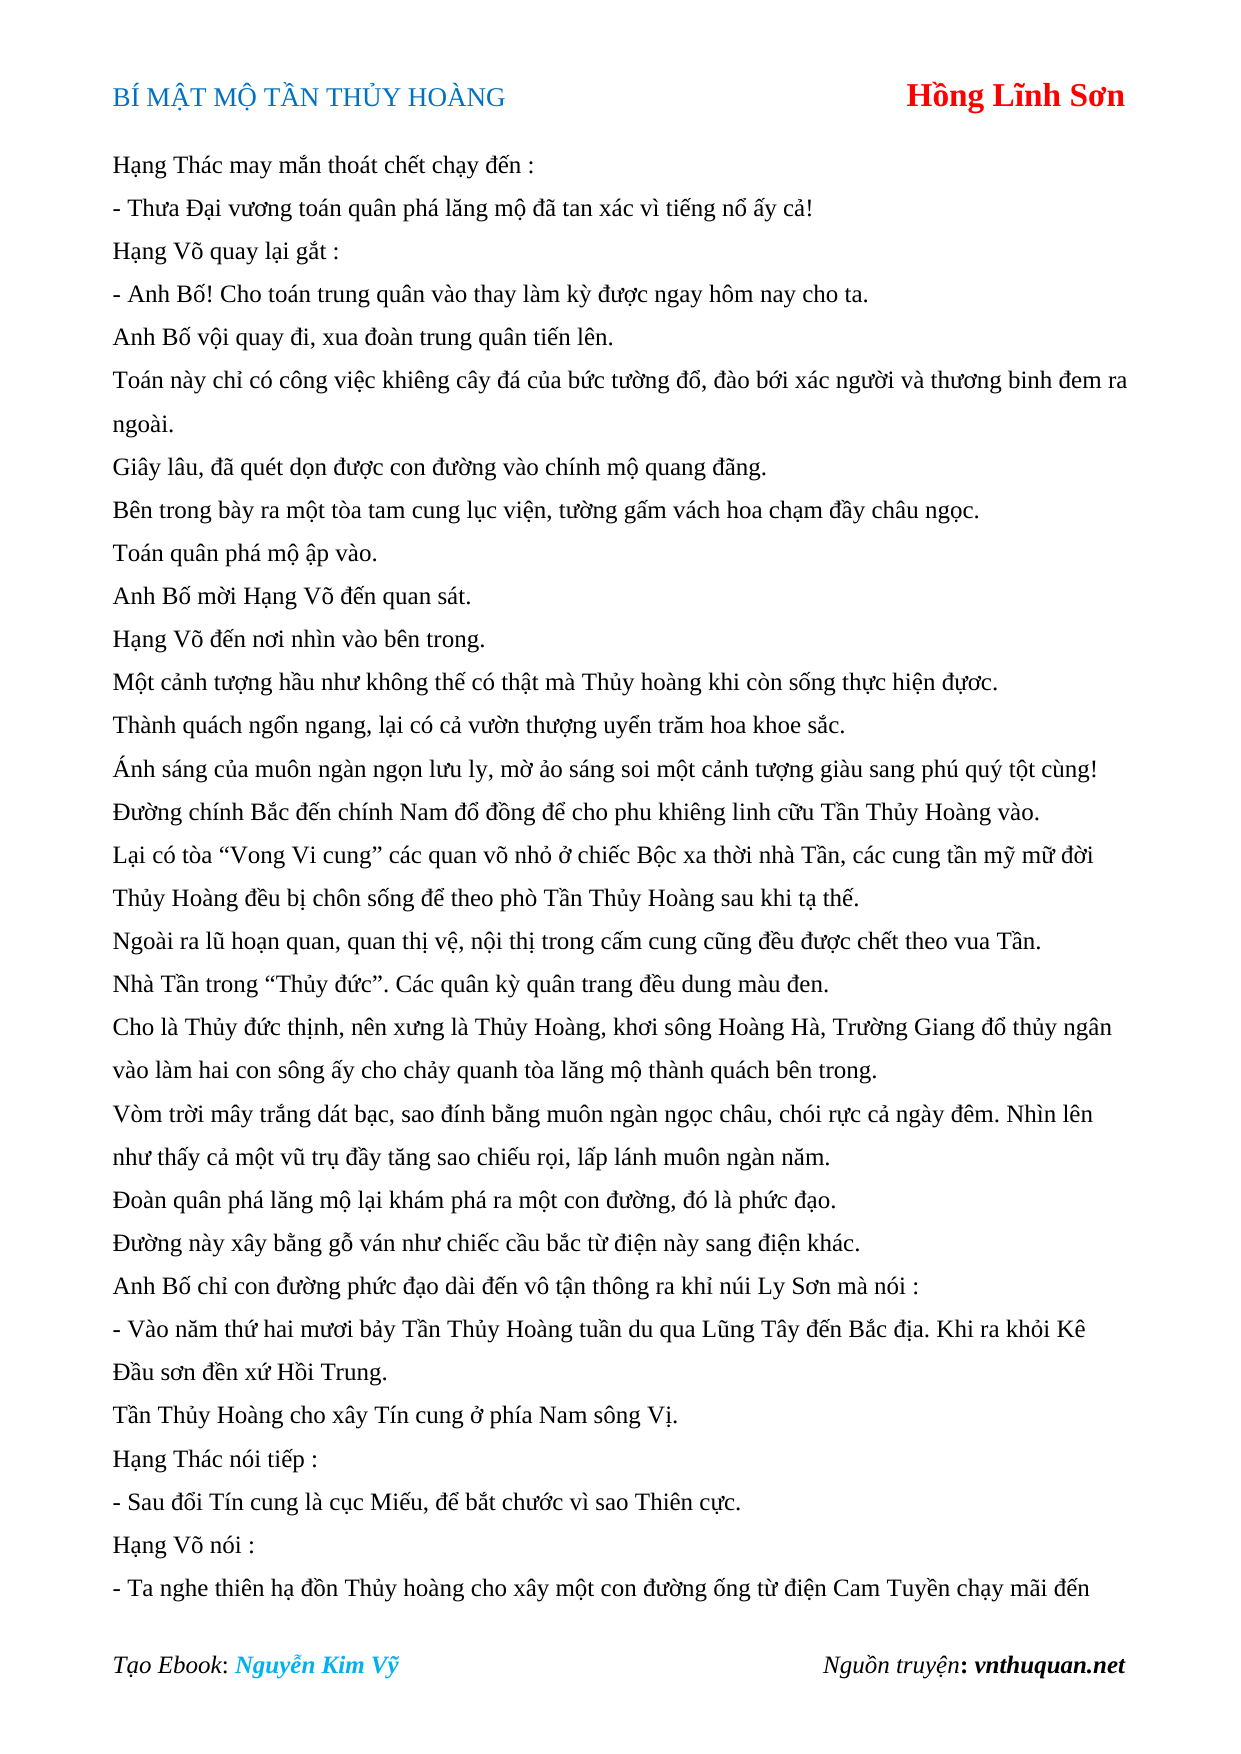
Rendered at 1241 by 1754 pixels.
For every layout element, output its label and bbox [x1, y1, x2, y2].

text [112, 150, 1128, 1602]
